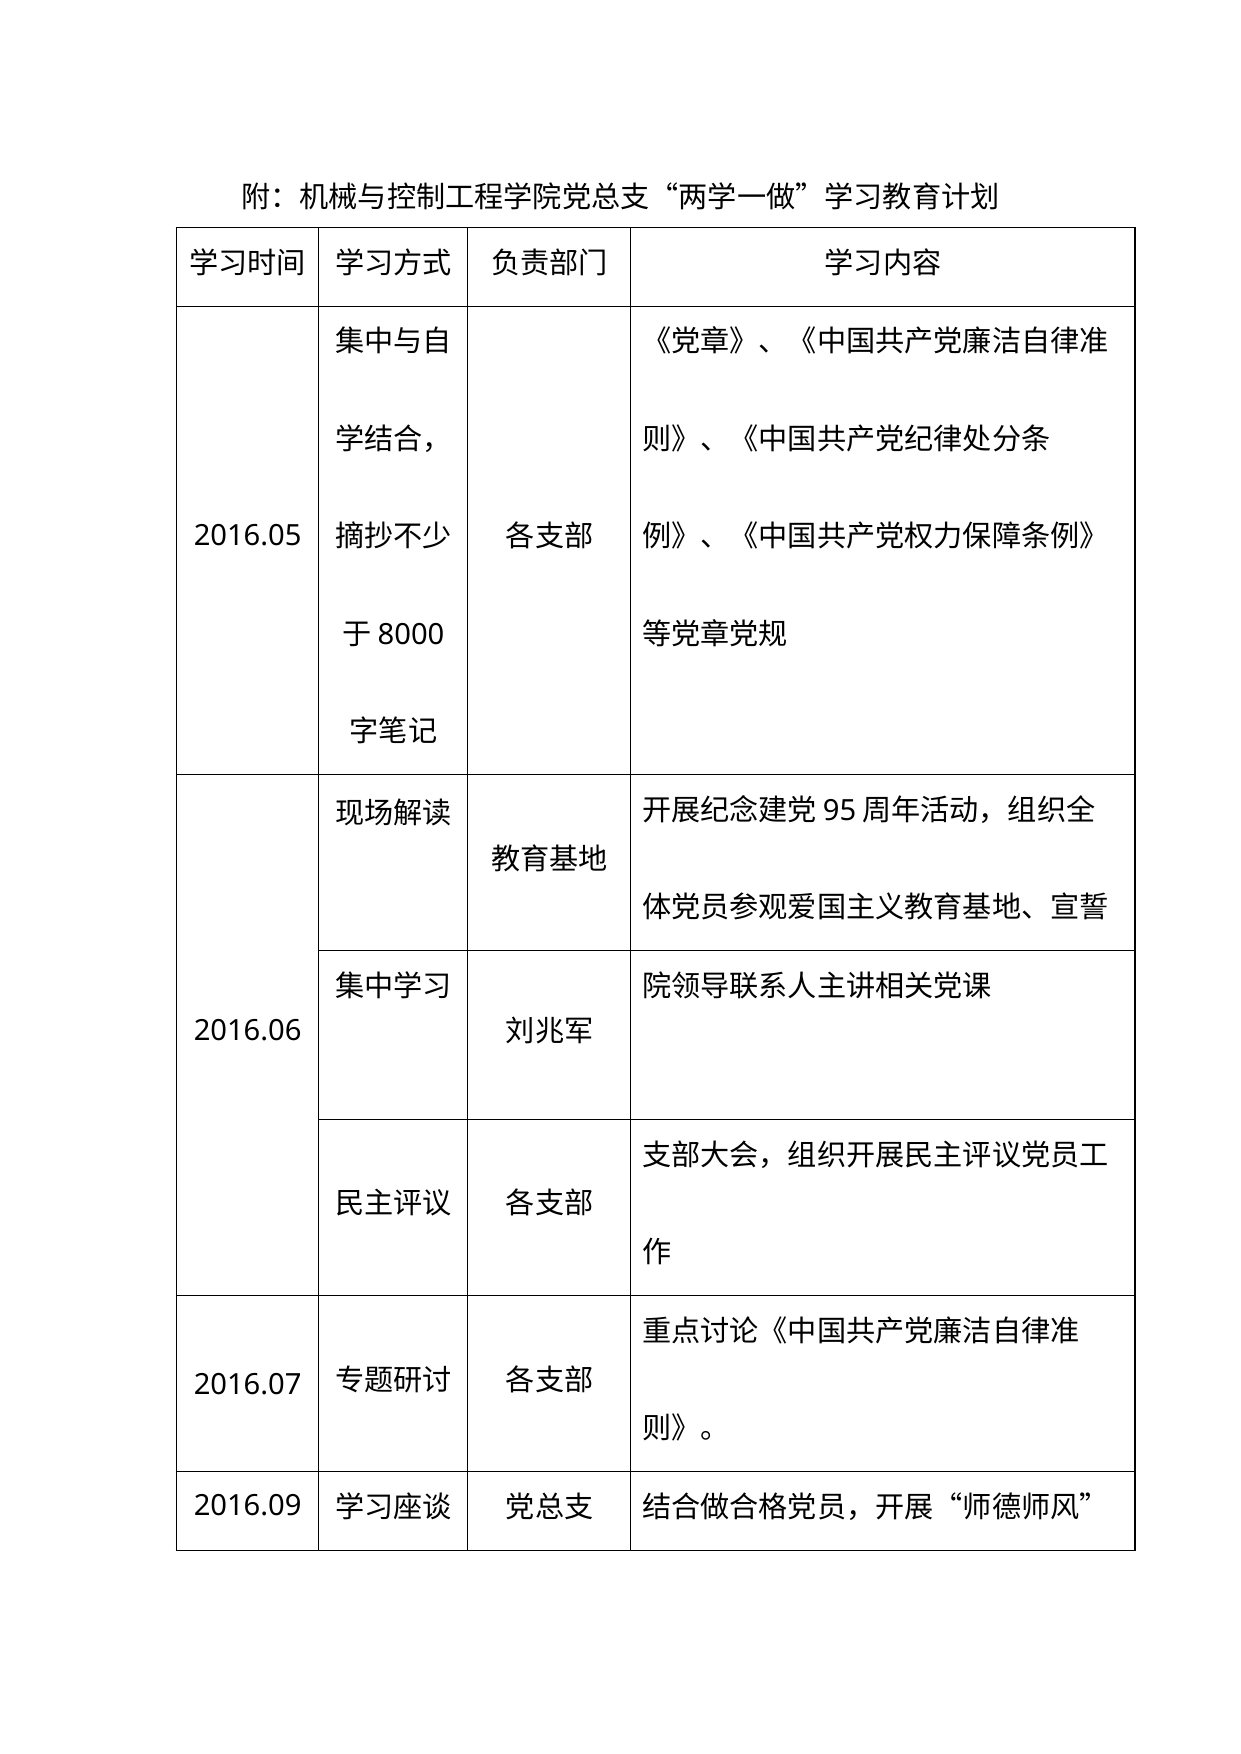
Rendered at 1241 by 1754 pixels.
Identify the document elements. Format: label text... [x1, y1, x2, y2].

table_cell 刘兆军 [468, 951, 630, 1119]
table_cell 2016.09 [177, 1472, 318, 1549]
table_header 负责部门 [468, 228, 630, 306]
table_cell 学习座谈 [319, 1472, 467, 1549]
table_cell 各支部 [468, 1296, 630, 1471]
table_cell 专题研讨 [319, 1296, 467, 1471]
table_cell 集中与自学结合，摘抄不少于8000字笔记 [319, 307, 467, 774]
table_cell 2016.07 [177, 1296, 318, 1471]
table_cell 各支部 [468, 1120, 630, 1295]
text 附：机械与控制工程学院党总支“两学一做”学习教育计划 [187, 162, 1053, 227]
table_cell 支部大会，组织开展民主评议党员工作 [631, 1120, 1134, 1295]
table_cell 《党章》、《中国共产党廉洁自律准则》、《中国共产党纪律处分条例》、《中国共产党权力保障条例》等党章党规 [631, 307, 1134, 774]
table_cell 2016.05 [177, 307, 318, 774]
table_cell 开展纪念建党95周年活动，组织全体党员参观爱国主义教育基地、宣誓 [631, 775, 1134, 950]
table_header 学习时间 [177, 228, 318, 306]
table_cell 教育基地 [468, 775, 630, 950]
table_cell 民主评议 [319, 1120, 467, 1295]
table_header 学习方式 [319, 228, 467, 306]
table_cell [631, 1472, 1134, 1549]
table_cell 重点讨论《中国共产党廉洁自律准则》。 [631, 1296, 1134, 1471]
table_cell 2016.06 [177, 775, 318, 1295]
table_cell 集中学习 [319, 951, 467, 1119]
table_cell 各支部 [468, 307, 630, 774]
table_header 学习内容 [631, 228, 1134, 306]
table_cell 现场解读 [319, 775, 467, 950]
table_cell 党总支 [468, 1472, 630, 1549]
table_cell 院领导联系人主讲相关党课 [631, 951, 1134, 1119]
